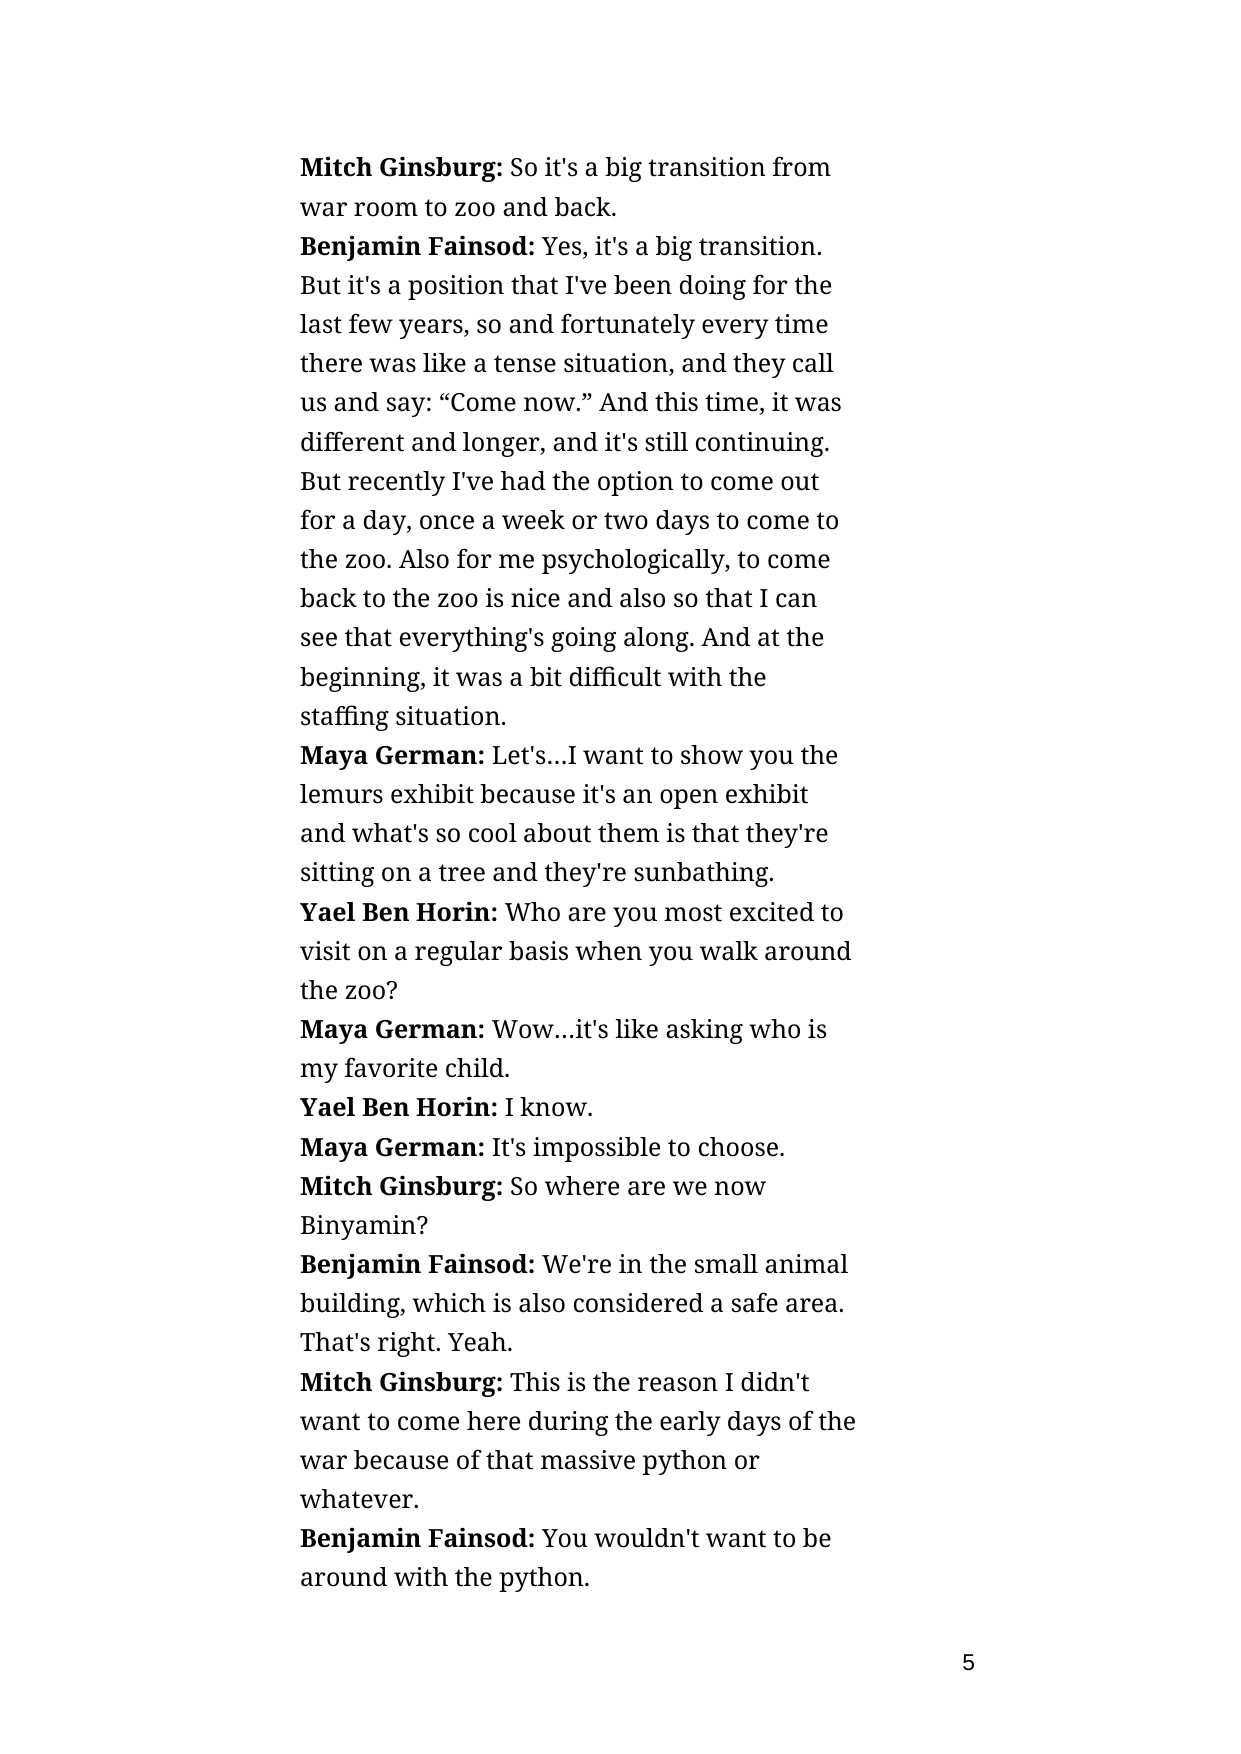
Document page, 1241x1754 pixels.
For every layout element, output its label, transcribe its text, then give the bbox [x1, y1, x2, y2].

text Mitch Ginsburg: So it's a big transition from war room to zoo and back. [300, 150, 859, 223]
text Benjamin Fainsod: You wouldn't want to be around with the python. [300, 1521, 859, 1594]
text Mitch Ginsburg: So where are we now Binyamin? [300, 1168, 859, 1242]
text Yael Ben Horin: Who are you most excited to visit on a regular basis when you walk around the zoo? [300, 894, 859, 1007]
text Maya German: Let's…I want to show you the lemurs exhibit because it's an open exhibit and what's so cool about them is that they're sitting on a tree and they're sunbathing. [300, 737, 859, 889]
text Mitch Ginsburg: This is the reason I didn't want to come here during the early days of the war because of that massive python or whatever. [300, 1364, 859, 1516]
text Benjamin Fainsod: Yes, it's a big transition. But it's a position that I've been doing for the last few years, so and fortunately every time there was like a tense situation, and they call us and say: “Come now.” And this time, it was different and longer, and it's still continuing. But recently I've had the option to come out for a day, once a week or two days to come to the zoo. Also for me psychologically, to come back to the zoo is nice and also so that I can see that everything's going along. And at the beginning, it was a bit difficult with the staffing situation. [300, 228, 859, 732]
text Yael Ben Horin: I know. [300, 1090, 859, 1124]
text Benjamin Fainsod: We're in the small animal building, which is also considered a safe area. That's right. Yeah. [300, 1247, 859, 1359]
text Maya German: Wow…it's like asking who is my favorite child. [300, 1012, 859, 1085]
text Maya German: It's impossible to choose. [300, 1129, 859, 1163]
